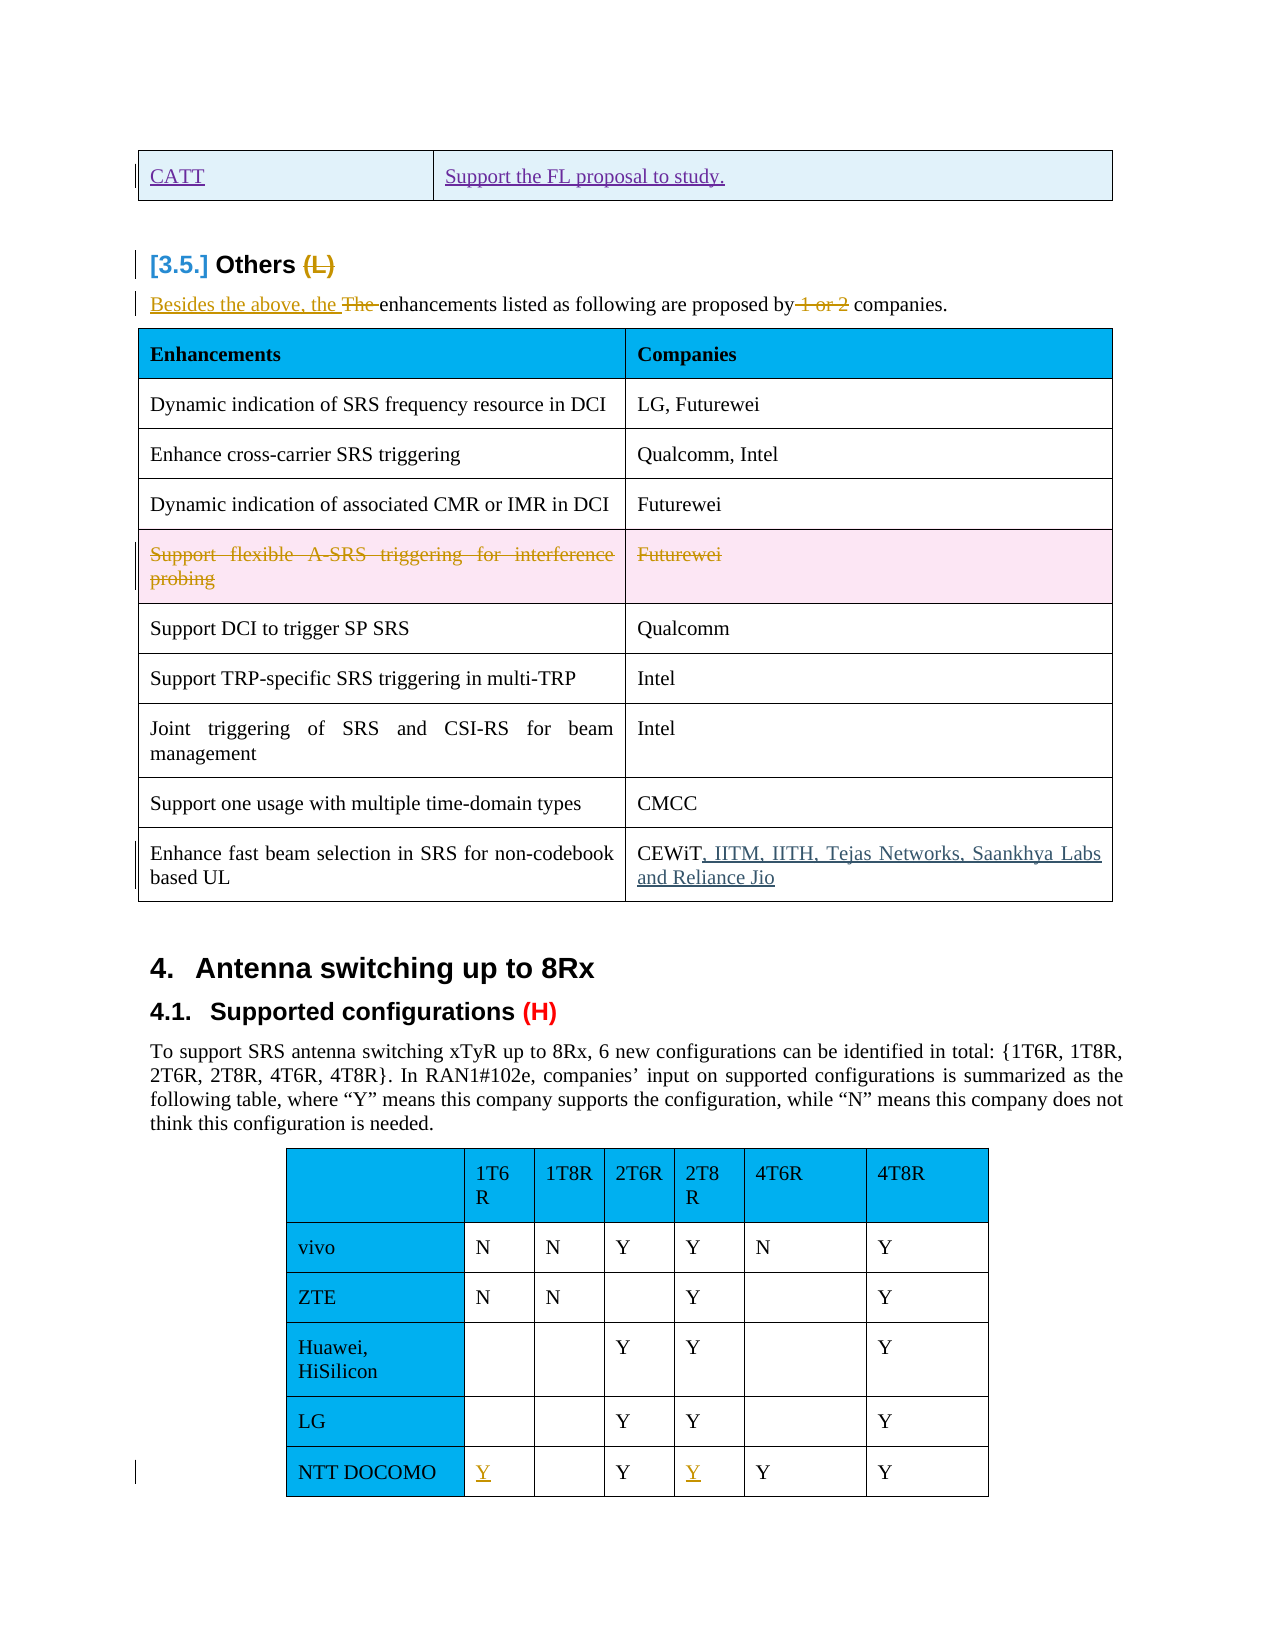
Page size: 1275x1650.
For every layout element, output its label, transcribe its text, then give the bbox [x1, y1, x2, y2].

table_cell Enhance cross-carrier SRS triggering [139, 429, 625, 478]
table_header 1T8R [535, 1149, 604, 1222]
table_cell [535, 1323, 604, 1396]
subtitle Supported configurations (H) [150, 997, 1125, 1026]
table_cell Support one usage with multiple time-domain types [139, 778, 625, 827]
table_cell Qualcomm, Intel [626, 429, 1112, 478]
table_header Enhancements [139, 329, 625, 378]
table_cell [745, 1323, 866, 1396]
table_cell Y [867, 1447, 988, 1496]
table_cell Y [605, 1223, 674, 1272]
table_cell Y [675, 1323, 744, 1396]
table_cell N [745, 1223, 866, 1272]
table_cell CMCC [626, 778, 1112, 827]
table_cell Support TRP-specific SRS triggering in multi-TRP [139, 654, 625, 703]
table_cell Enhance fast beam selection in SRS for non-codebook based UL [139, 828, 625, 901]
table_cell [465, 1323, 534, 1396]
table_header 4T6R [745, 1149, 866, 1222]
table_cell CEWiT [626, 828, 1112, 901]
table_cell Y [867, 1223, 988, 1272]
table_cell Y [605, 1323, 674, 1396]
table_header [287, 1149, 464, 1222]
table_cell N [535, 1223, 604, 1272]
table_cell [535, 1447, 604, 1496]
table_cell Y [745, 1447, 866, 1496]
table_cell Support DCI to trigger SP SRS [139, 604, 625, 653]
table_cell Intel [626, 654, 1112, 703]
table_cell ZTE [287, 1273, 464, 1322]
table_header 2T6R [605, 1149, 674, 1222]
table_cell Futurewei [626, 479, 1112, 528]
table_cell LG [287, 1397, 464, 1446]
table_cell Dynamic indication of SRS frequency resource in DCI [139, 379, 625, 428]
table_cell [465, 1397, 534, 1446]
table_cell NTT DOCOMO [287, 1447, 464, 1496]
table_cell [675, 1447, 744, 1496]
table_cell Y [675, 1397, 744, 1446]
table_header 4T8R [867, 1149, 988, 1222]
table_cell [605, 1273, 674, 1322]
table_header 1T6R [465, 1149, 534, 1222]
table_cell Y [605, 1447, 674, 1496]
table_cell Y [867, 1273, 988, 1322]
table_cell [535, 1397, 604, 1446]
table_cell [745, 1397, 866, 1446]
table_cell Y [867, 1323, 988, 1396]
text enhancements listed as following are proposed by companies. [150, 291, 1125, 316]
table_cell Y [867, 1397, 988, 1446]
subtitle Antenna switching up to 8Rx [150, 951, 1125, 985]
table_cell Y [675, 1273, 744, 1322]
table_cell [745, 1273, 866, 1322]
table_cell N [465, 1223, 534, 1272]
table_cell Dynamic indication of associated CMR or IMR in DCI [139, 479, 625, 528]
text To support SRS antenna switching xTyR up to 8Rx, 6 new configurations can be identified in total: {1T6R, 1T8R, 2T6R, 2T8R, 4T6R, 4T8R}. In RAN1#102e, companies’ input on supported configurations is summarized as the following table, where “Y” means this company supports the configuration, while “N” means this company does not think this configuration is needed. [150, 1039, 1125, 1135]
table_cell Intel [626, 704, 1112, 777]
table_cell [465, 1447, 534, 1496]
table_cell LG, Futurewei [626, 379, 1112, 428]
table_header 2T8R [675, 1149, 744, 1222]
table_cell Y [605, 1397, 674, 1446]
table_cell Joint triggering of SRS and CSI-RS for beam management [139, 704, 625, 777]
table_cell Y [675, 1223, 744, 1272]
table_cell N [465, 1273, 534, 1322]
table_cell vivo [287, 1223, 464, 1272]
table_cell Qualcomm [626, 604, 1112, 653]
table_header Companies [626, 329, 1112, 378]
table_cell Huawei, HiSilicon [287, 1323, 464, 1396]
table_cell N [535, 1273, 604, 1322]
subtitle Others [150, 250, 1125, 279]
